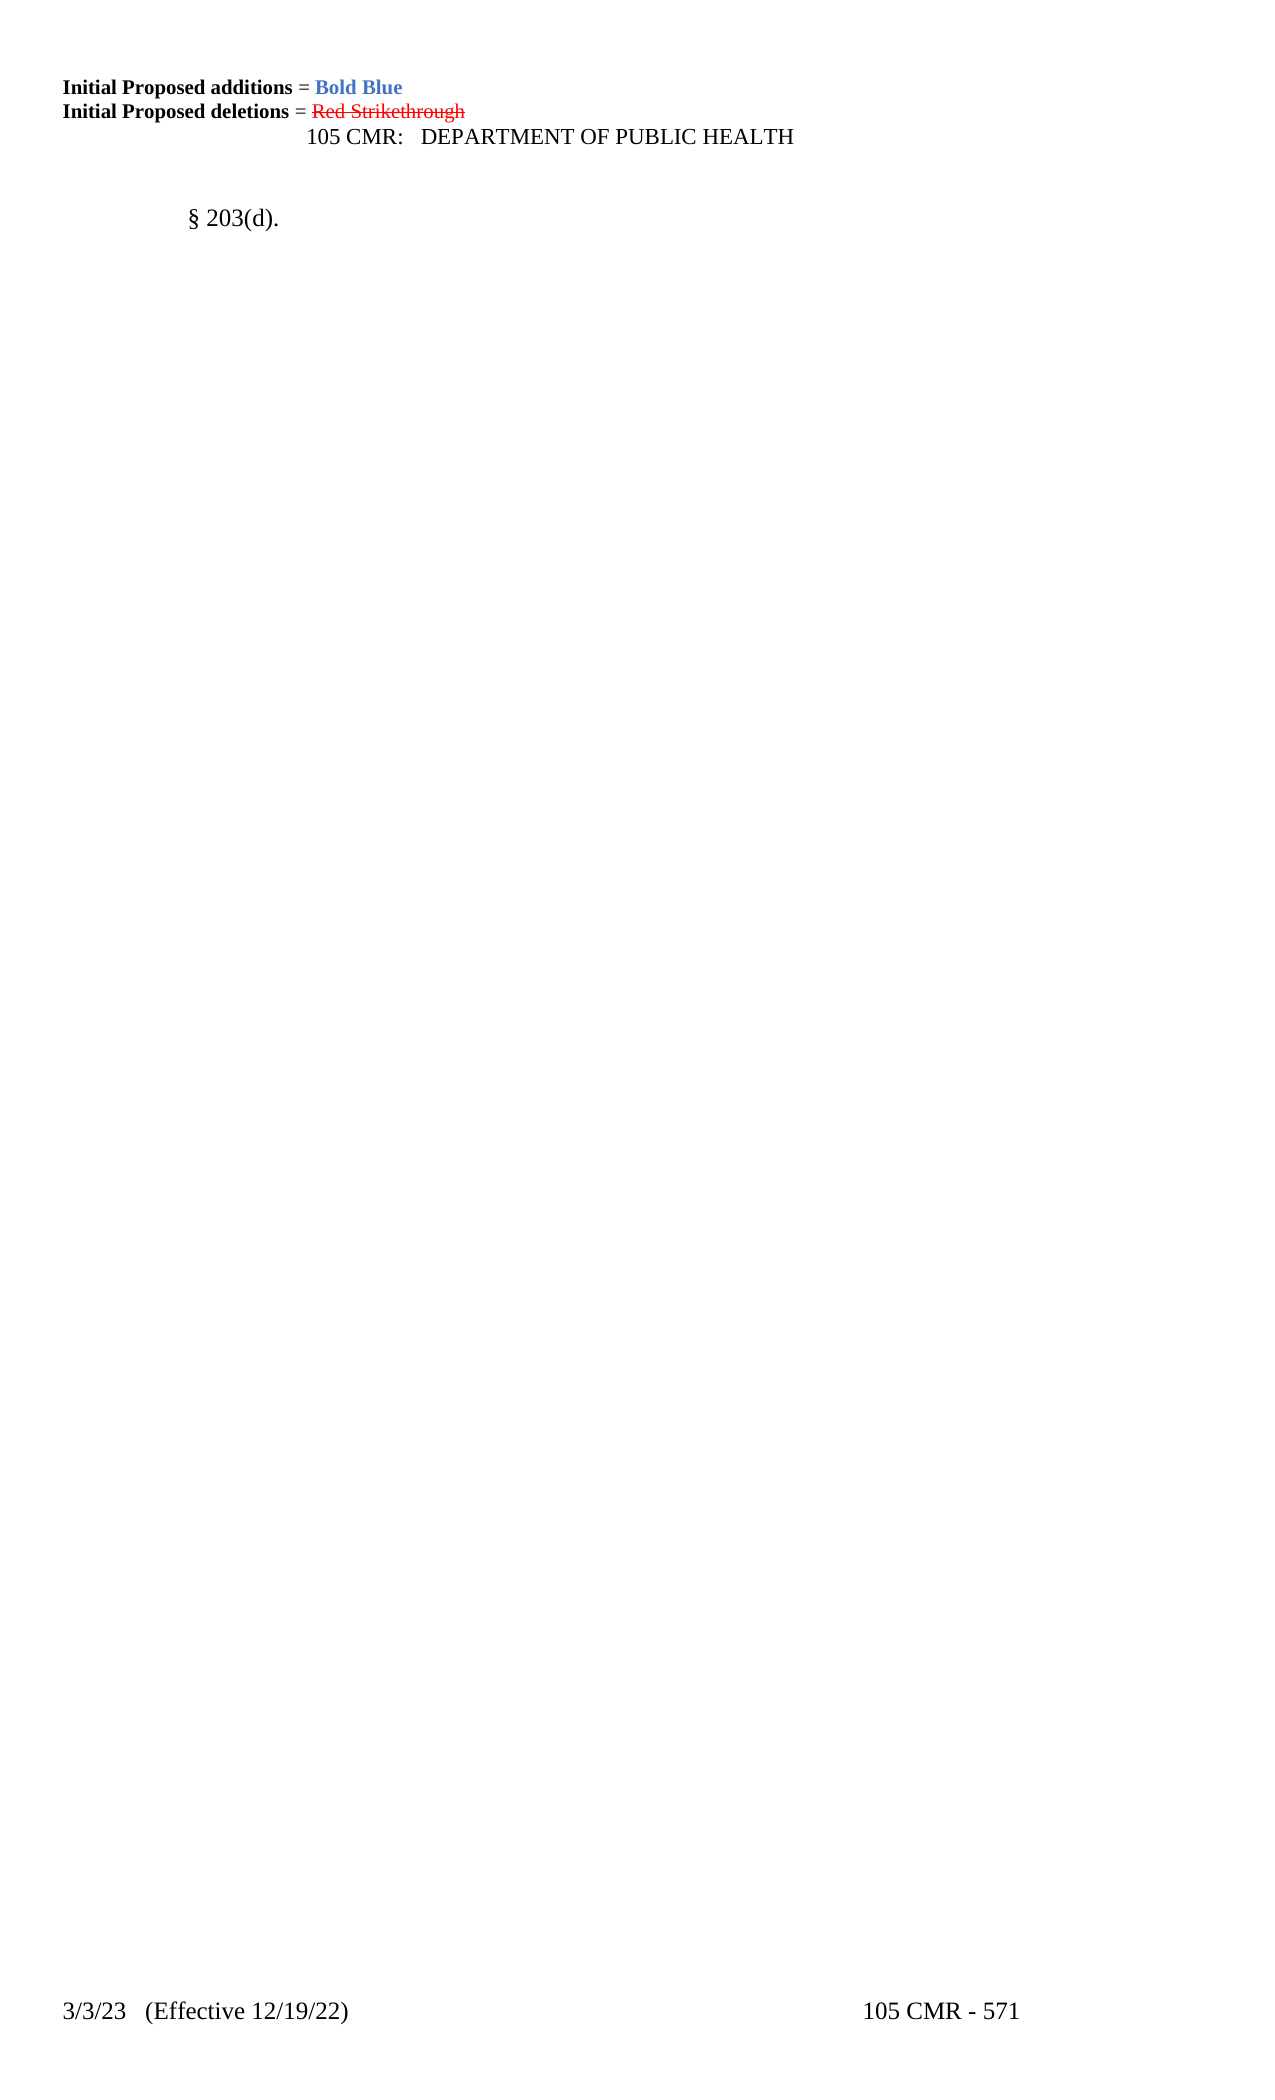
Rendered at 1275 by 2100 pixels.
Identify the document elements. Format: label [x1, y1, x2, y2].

text [187, 203, 1125, 233]
